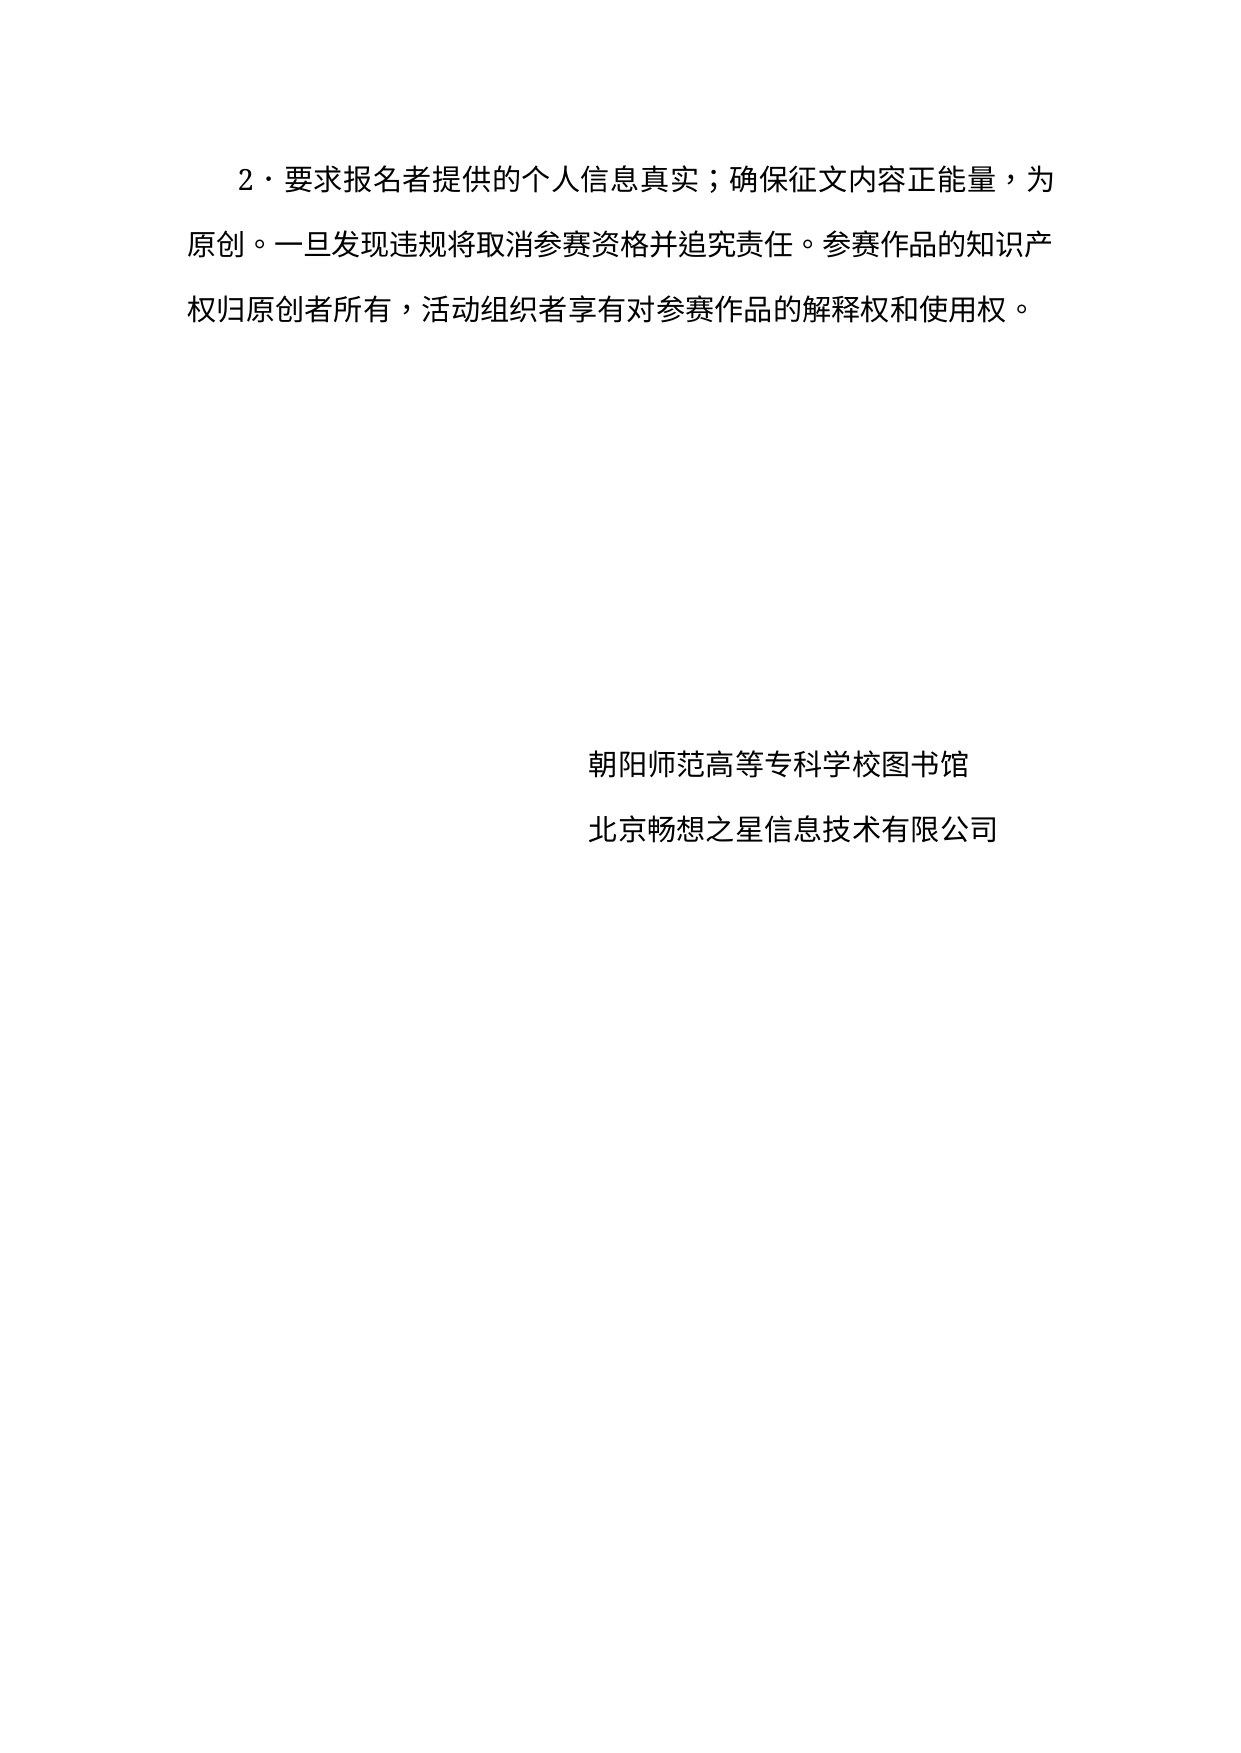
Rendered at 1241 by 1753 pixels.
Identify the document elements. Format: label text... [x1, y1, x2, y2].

text 2．要求报名者提供的个人信息真实；确保征文内容正能量，为 [237, 166, 1230, 196]
text 原创。一旦发现违规将取消参赛资格并追究责任。参赛作品的知识产 [187, 231, 1230, 261]
text 朝阳师范高等专科学校图书馆 [589, 751, 1230, 781]
text 北京畅想之星信息技术有限公司 [589, 816, 1230, 846]
text 权归原创者所有，活动组织者享有对参赛作品的解释权和使用权。 [187, 296, 1230, 326]
